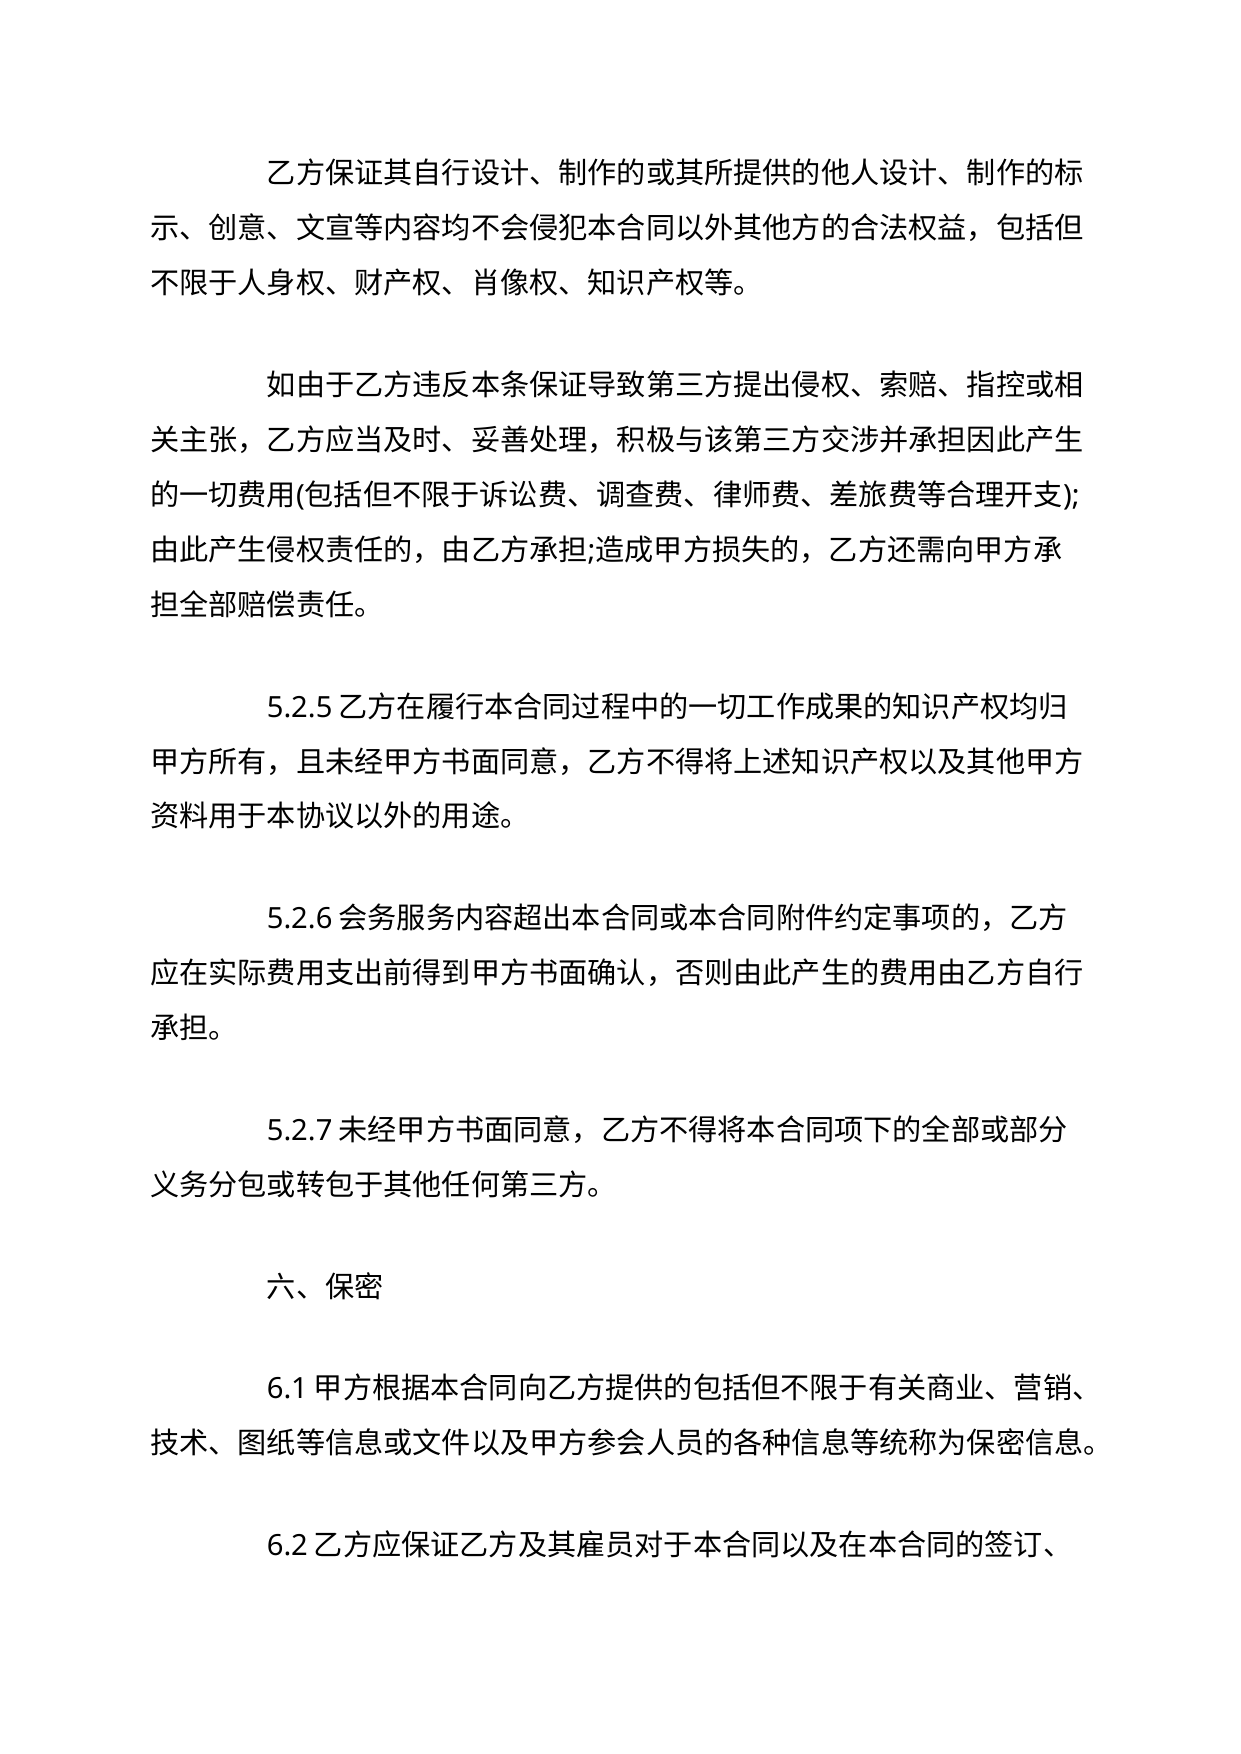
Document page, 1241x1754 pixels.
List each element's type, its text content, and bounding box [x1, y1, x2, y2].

text 6.1甲方根据本合同向乙方提供的包括但不限于有关商业、营销、技术、图纸等信息或文件以及甲方参会人员的各种信息等统称为保密信息。 [150, 1365, 1090, 1462]
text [150, 1522, 1090, 1564]
text 5.2.7未经甲方书面同意，乙方不得将本合同项下的全部或部分义务分包或转包于其他任何第三方。 [150, 1106, 1090, 1204]
text 5.2.5乙方在履行本合同过程中的一切工作成果的知识产权均归甲方所有，且未经甲方书面同意，乙方不得将上述知识产权以及其他甲方资料用于本协议以外的用途。 [150, 683, 1090, 835]
text 5.2.6会务服务内容超出本合同或本合同附件约定事项的，乙方应在实际费用支出前得到甲方书面确认，否则由此产生的费用由乙方自行承担。 [150, 895, 1090, 1047]
text 如由于乙方违反本条保证导致第三方提出侵权、索赔、指控或相关主张，乙方应当及时、妥善处理，积极与该第三方交涉并承担因此产生的一切费用(包括但不限于诉讼费、调查费、律师费、差旅费等合理开支);由此产生侵权责任的，由乙方承担;造成甲方损失的，乙方还需向甲方承担全部赔偿责任。 [150, 362, 1090, 624]
text 乙方保证其自行设计、制作的或其所提供的他人设计、制作的标示、创意、文宣等内容均不会侵犯本合同以外其他方的合法权益，包括但不限于人身权、财产权、肖像权、知识产权等。 [150, 150, 1090, 302]
text 六、保密 [150, 1263, 1090, 1306]
